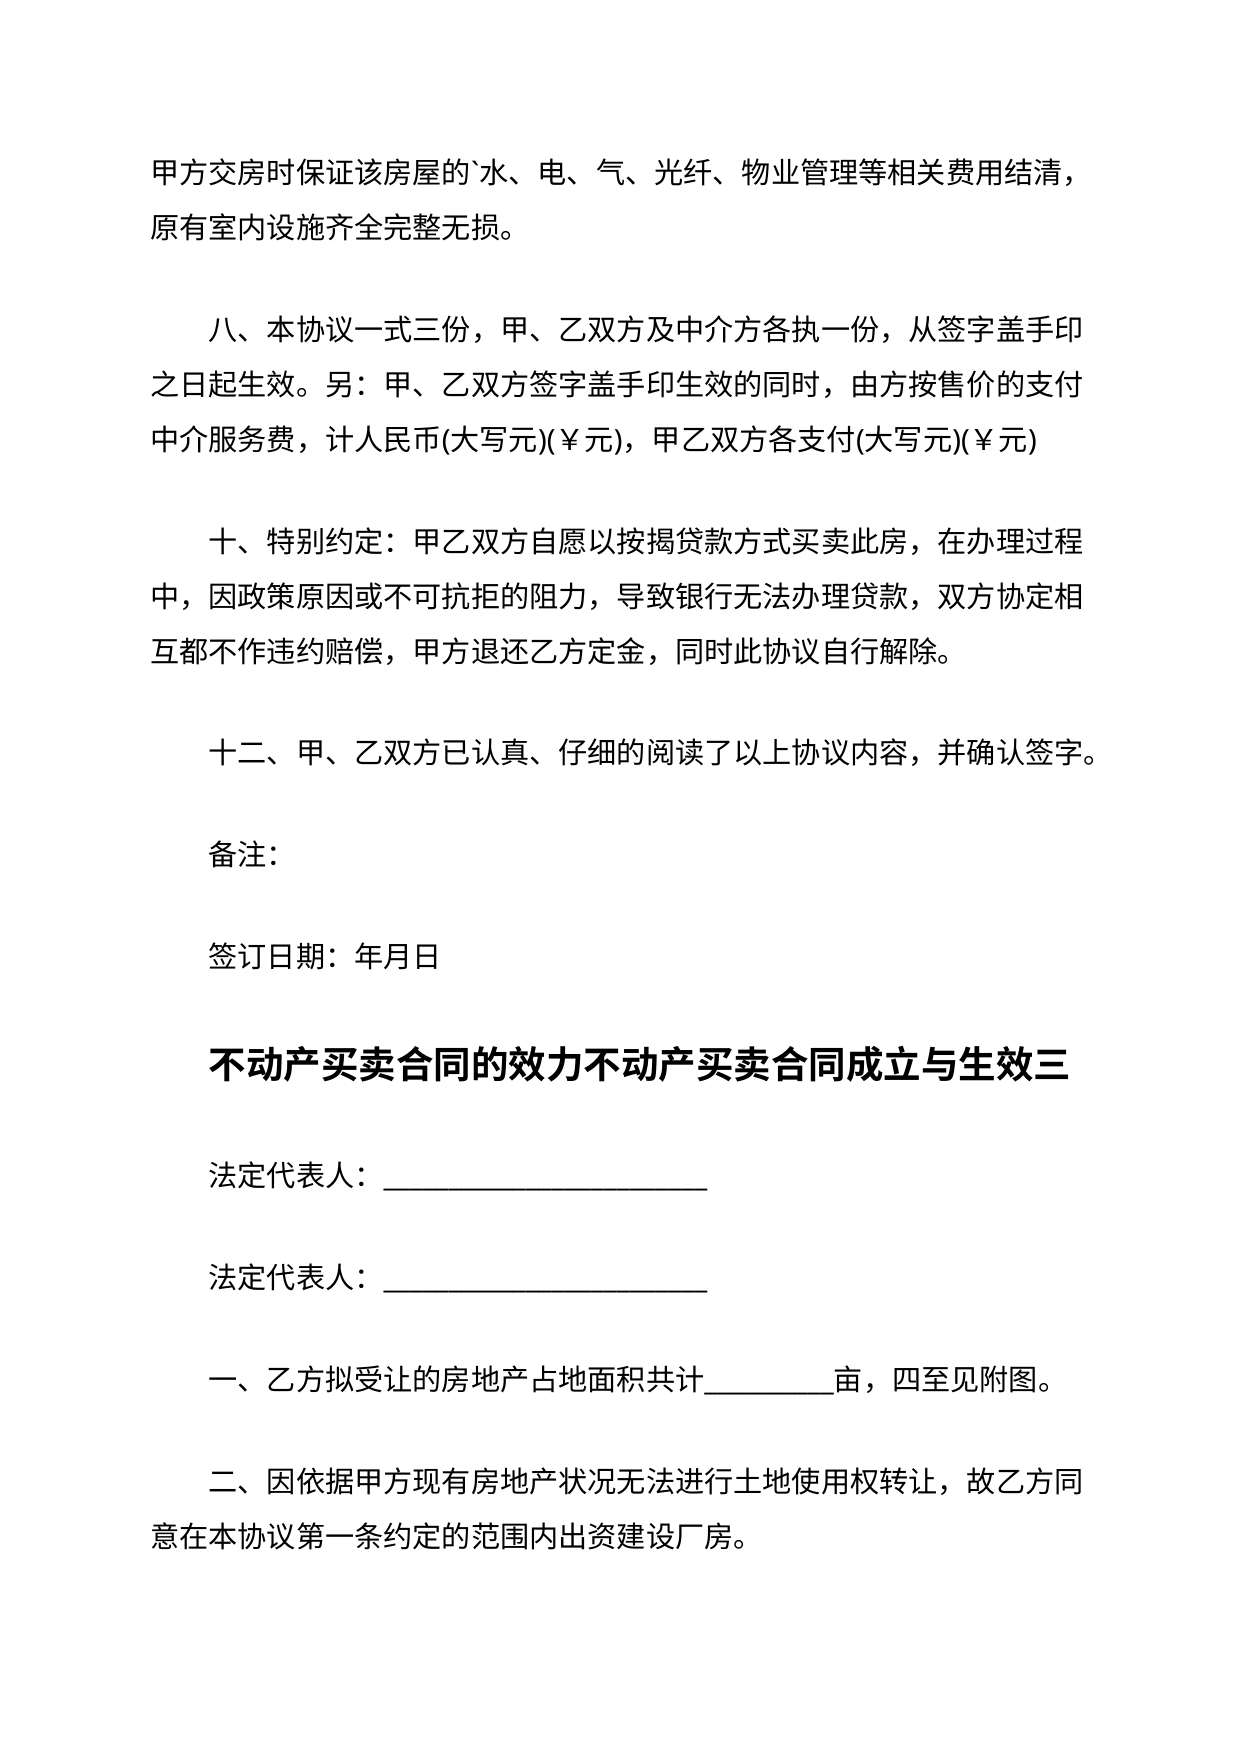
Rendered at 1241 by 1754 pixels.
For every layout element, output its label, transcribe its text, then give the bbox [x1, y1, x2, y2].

text 二、因依据甲方现有房地产状况无法进行土地使用权转让，故乙方同意在本协议第一条约定的范围内出资建设厂房。 [150, 1459, 1090, 1556]
text 一、乙方拟受让的房地产占地面积共计__________亩，四至见附图。 [150, 1357, 1090, 1399]
text 十、特别约定：甲乙双方自愿以按揭贷款方式买卖此房，在办理过程中，因政策原因或不可抗拒的阻力，导致银行无法办理贷款，双方协定相互都不作违约赔偿，甲方退还乙方定金，同时此协议自行解除。 [150, 518, 1090, 671]
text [150, 150, 1090, 247]
text 备注： [150, 832, 1090, 874]
text 法定代表人：_________________________ [150, 1255, 1090, 1297]
text 签订日期：年月日 [150, 934, 1090, 976]
text 十二、甲、乙双方已认真、仔细的阅读了以上协议内容，并确认签字。 [150, 730, 1090, 772]
text 八、本协议一式三份，甲、乙双方及中介方各执一份，从签字盖手印之日起生效。另：甲、乙双方签字盖手印生效的同时，由方按售价的支付中介服务费，计人民币(大写元)(￥元)，甲乙双方各支付(大写元)(￥元) [150, 307, 1090, 459]
text 不动产买卖合同的效力不动产买卖合同成立与生效三 [150, 1035, 1090, 1090]
text 法定代表人：_________________________ [150, 1153, 1090, 1195]
